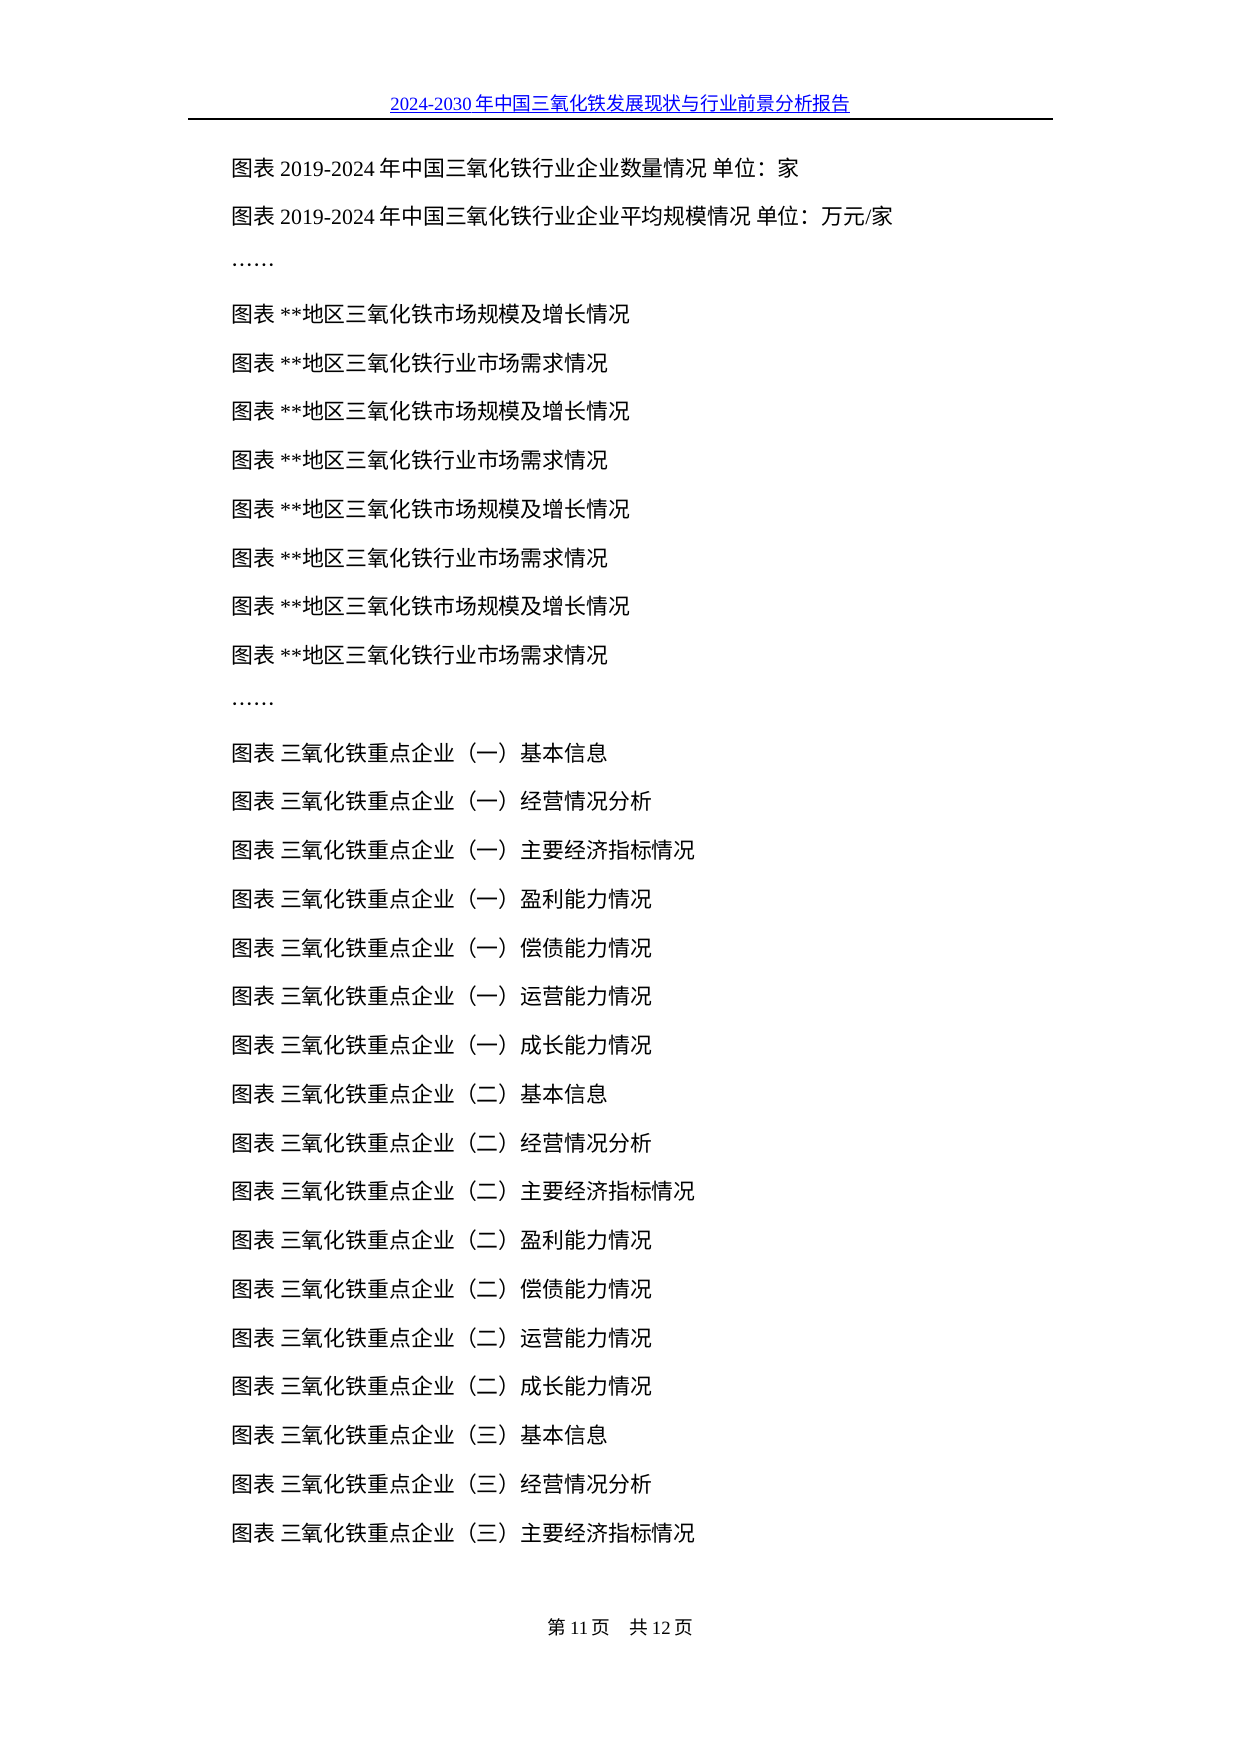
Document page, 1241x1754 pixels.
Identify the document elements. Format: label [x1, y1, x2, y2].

text [187, 150, 1053, 1548]
